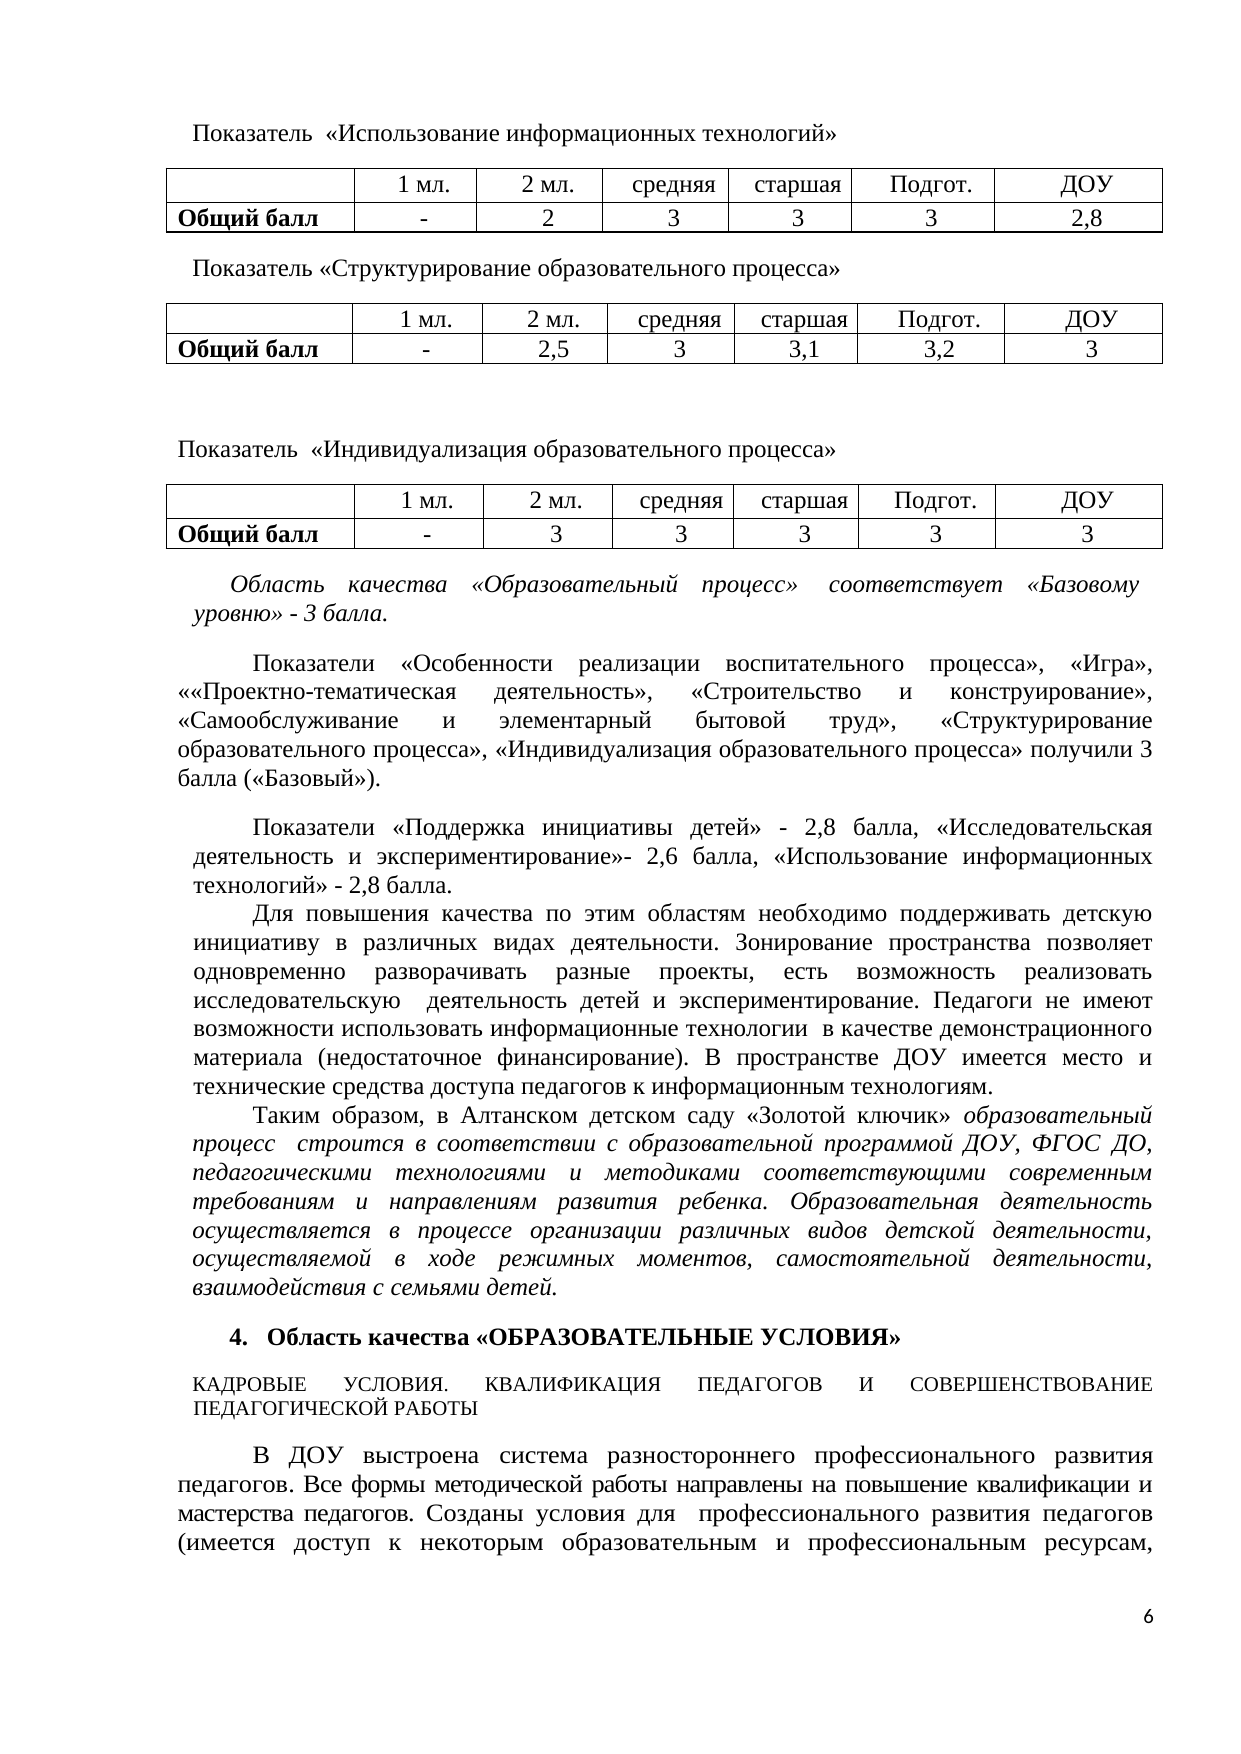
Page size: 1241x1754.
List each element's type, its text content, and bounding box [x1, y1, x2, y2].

table_cell 3 [1005, 334, 1162, 363]
table_header Подгот. [858, 304, 1004, 333]
table_header 2 мл. [484, 485, 612, 518]
table_cell 3 [852, 203, 994, 231]
table_header Подгот. [852, 169, 994, 202]
table_header старшая [729, 169, 851, 202]
text Показатели «Поддержка инициативы детей» - 2,8 балла, «Исследовательская деятельность и экспериментирование»- 2,6 балла, «Использование информационных технологий» - 2,8 балла. [193, 812, 1153, 898]
table_header средняя [603, 169, 728, 202]
table_cell Общий балл [167, 519, 354, 547]
text Показатель «Индивидуализация образовательного процесса» [177, 434, 1153, 463]
text КАДРОВЫЕ УСЛОВИЯ. КВАЛИФИКАЦИЯ ПЕДАГОГОВ И СОВЕРШЕНСТВОВАНИЕ ПЕДАГОГИЧЕСКОЙ РАБОТЫ [192, 1371, 1153, 1419]
table_header старшая [734, 485, 858, 518]
text Показатели «Особенности реализации воспитательного процесса», «Игра», ««Проектно-тематическая деятельность», «Строительство и конструирование», «Самообслуживание и элементарный бытовой труд», «Структурирование образовательного процесса», «Индивидуализация образовательного процесса» получили 3 балла («Базовый»). [177, 648, 1153, 791]
table_cell 3 [729, 203, 851, 231]
table_cell 3,1 [735, 334, 857, 363]
table_header [167, 304, 352, 333]
table_header старшая [735, 304, 857, 333]
text Таким образом, в Алтанском детском саду «Золотой ключик» образовательный процесс строится в соответствии с образовательной программой ДОУ, ФГОС ДО, педагогическими технологиями и методиками соответствующими современным требованиям и направлениям развития ребенка. Образовательная деятельность осуществляется в процессе организации различных видов детской деятельности, осуществляемой в ходе режимных моментов, самостоятельной деятельности, взаимодействия с семьями детей. [192, 1100, 1152, 1301]
table_header [167, 485, 354, 518]
table_cell - [355, 519, 483, 547]
table_cell - [355, 203, 476, 231]
table_cell 3 [484, 519, 612, 547]
table_cell - [353, 334, 482, 363]
table_header ДОУ [995, 169, 1162, 202]
table_cell 2,5 [483, 334, 607, 363]
table_cell Общий балл [167, 203, 354, 231]
table_header средняя [608, 304, 734, 333]
table_cell 3,2 [858, 334, 1004, 363]
table_cell 3 [734, 519, 858, 547]
table_header 2 мл. [483, 304, 607, 333]
table_cell 3 [613, 519, 733, 547]
table_header 1 мл. [355, 485, 483, 518]
table_header средняя [613, 485, 733, 518]
text Область качества «Образовательный процесс» соответствует «Базовому уровню» - 3 балла. [194, 569, 1139, 627]
table_header [167, 169, 354, 202]
text Показатель «Использование информационных технологий» [192, 118, 1153, 147]
text Для повышения качества по этим областям необходимо поддерживать детскую инициативу в различных видах деятельности. Зонирование пространства позволяет одновременно разворачивать разные проекты, есть возможность реализовать исследовательскую деятельность детей и экспериментирование. Педагоги не имеют возможности использовать информационные технологии в качестве демонстрационного материала (недостаточное финансирование). В пространстве ДОУ имеется место и технические средства доступа педагогов к информационным технологиям. [193, 898, 1153, 1100]
table_cell 3 [608, 334, 734, 363]
table_header ДОУ [1005, 304, 1162, 333]
table_header Подгот. [859, 485, 995, 518]
table_header 1 мл. [353, 304, 482, 333]
table_cell Общий балл [167, 334, 352, 363]
table_header 1 мл. [355, 169, 476, 202]
table_cell 3 [603, 203, 728, 231]
table_cell 3 [859, 519, 995, 547]
text Показатель «Структурирование образовательного процесса» [192, 253, 1153, 282]
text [177, 1440, 1153, 1555]
table_header ДОУ [996, 485, 1162, 518]
table_cell 2,8 [995, 203, 1162, 231]
table_cell 3 [996, 519, 1162, 547]
list Область качества «ОБРАЗОВАТЕЛЬНЫЕ УСЛОВИЯ» [229, 1322, 1153, 1351]
table_header 2 мл. [477, 169, 602, 202]
table_cell 2 [477, 203, 602, 231]
